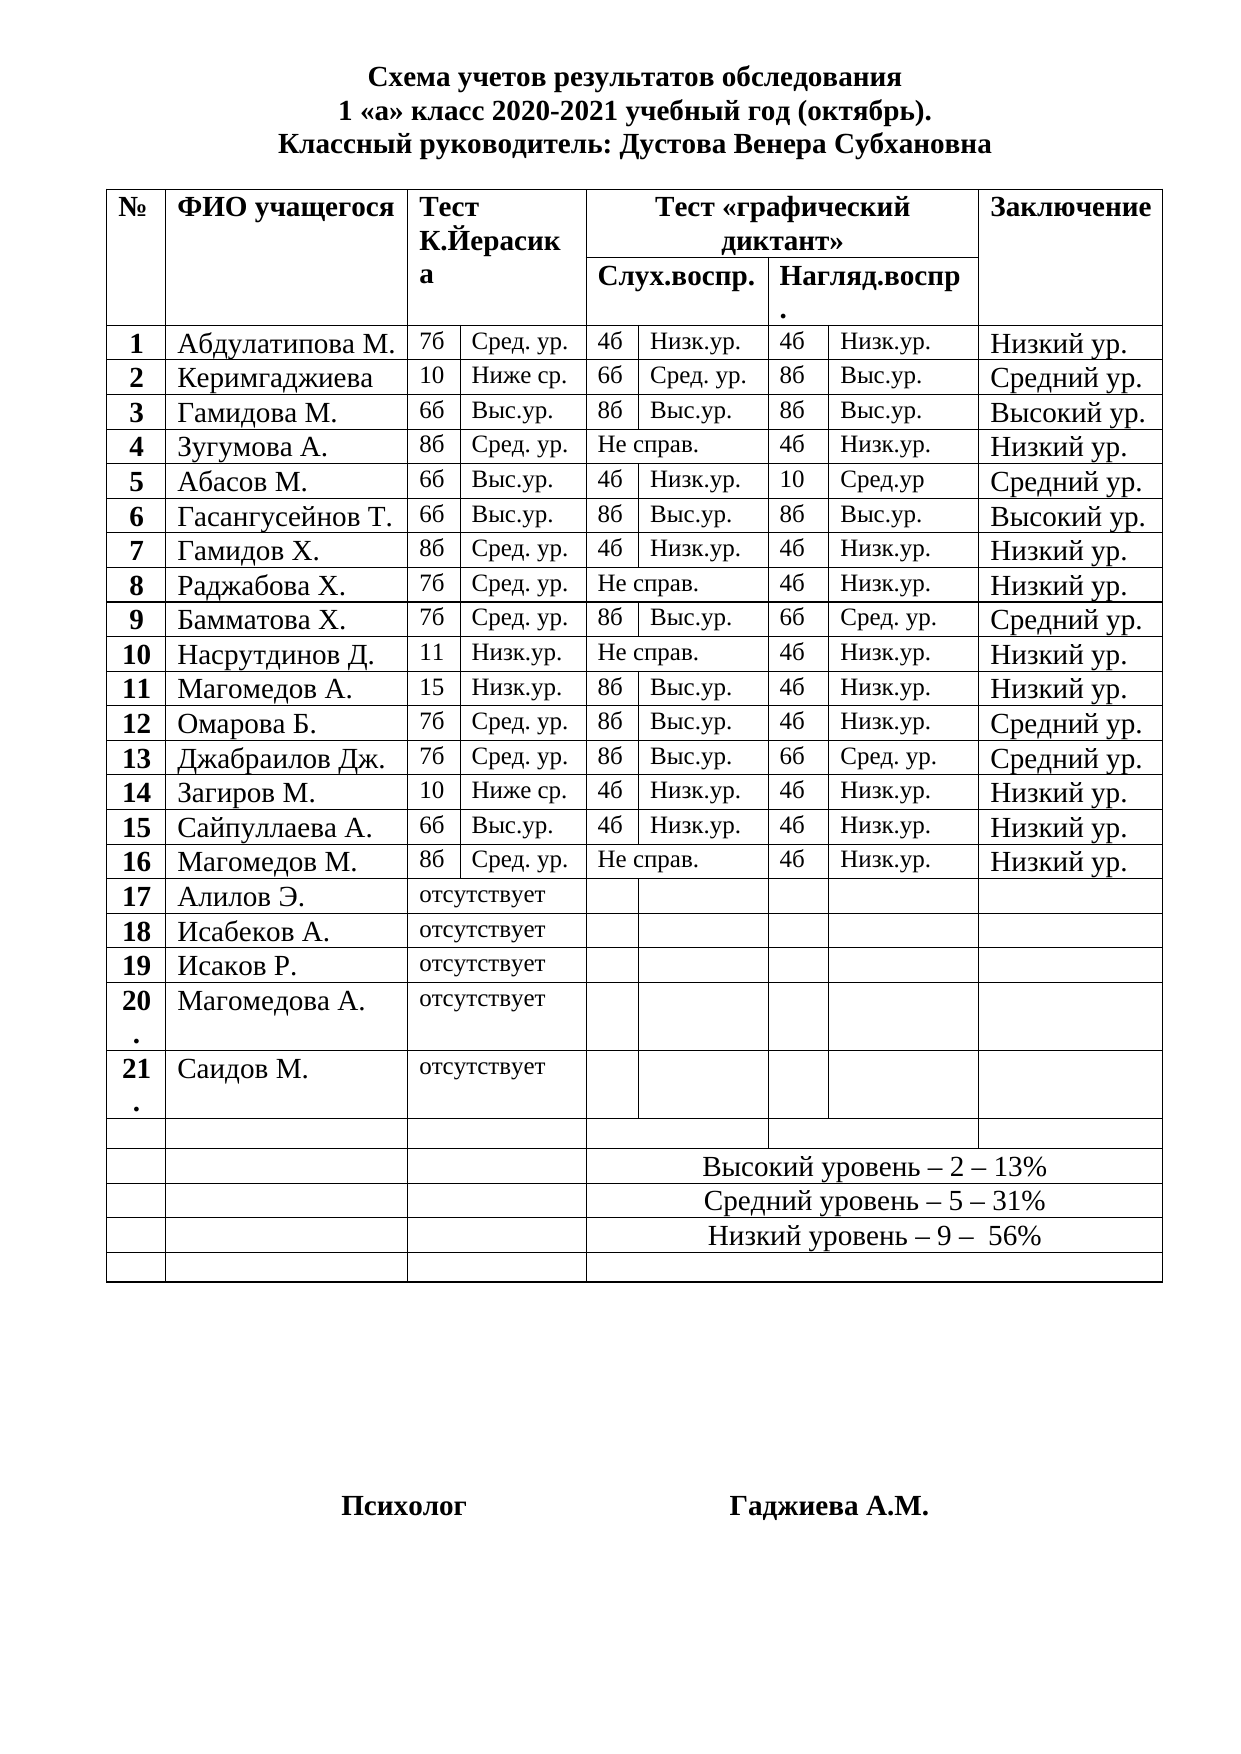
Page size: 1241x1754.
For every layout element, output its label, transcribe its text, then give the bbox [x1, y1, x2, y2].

table_cell Низкий уровень – 9 – 56% [587, 1218, 1162, 1252]
table_cell 8б [587, 499, 638, 532]
table_cell Ниже ср. [461, 360, 586, 394]
table_cell 8б [587, 395, 638, 428]
table_cell [587, 1119, 768, 1148]
table_cell отсутствует [408, 1051, 586, 1118]
table_cell Низк.ур. [639, 464, 768, 498]
table_cell 15 [408, 672, 460, 705]
table_cell Средний ур. [979, 603, 1162, 636]
table_cell [769, 1119, 978, 1148]
table_cell Высокий ур. [979, 395, 1162, 428]
table_cell отсутствует [408, 879, 586, 913]
table_cell 6 [107, 499, 165, 532]
table_cell Низкий ур. [979, 568, 1162, 601]
table_cell Сред. ур. [461, 741, 586, 774]
table_cell [107, 1149, 165, 1182]
table_cell Сред. ур. [461, 533, 586, 567]
table_cell Низк.ур. [639, 775, 768, 809]
table_cell 6б [408, 499, 460, 532]
table_cell 8 [107, 568, 165, 601]
table_cell Выс.ур. [829, 395, 978, 428]
table_cell Выс.ур. [639, 672, 768, 705]
table_cell 3 [107, 395, 165, 428]
table_header Тест К.Йерасика [408, 190, 586, 325]
table_cell [166, 1184, 407, 1217]
table_cell [587, 983, 638, 1050]
table_cell [979, 914, 1162, 947]
table_cell Высокий уровень – 2 – 13% [587, 1149, 1162, 1182]
table_cell Выс.ур. [461, 395, 586, 428]
table_cell Не справ. [587, 430, 768, 463]
table_cell отсутствует [408, 983, 586, 1050]
table_cell 16 [107, 845, 165, 878]
table_cell 8б [769, 499, 828, 532]
table_cell Низкий ур. [979, 672, 1162, 705]
table_cell 20. [107, 983, 165, 1050]
table_cell 4б [769, 845, 828, 878]
table_cell [166, 1149, 407, 1182]
table_cell Низк.ур. [829, 775, 978, 809]
table_cell 8б [587, 741, 638, 774]
table_cell Средний ур. [979, 464, 1162, 498]
table_header ФИО учащегося [166, 190, 407, 325]
table_cell [979, 983, 1162, 1050]
table_cell 8б [587, 706, 638, 740]
table_cell Низк.ур. [829, 672, 978, 705]
table_cell 21. [107, 1051, 165, 1118]
table_cell 8б [587, 672, 638, 705]
table_cell Низк.ур. [461, 637, 586, 671]
table_cell 4б [587, 775, 638, 809]
table_cell Низкий ур. [979, 637, 1162, 671]
table_header № [107, 190, 165, 325]
table_cell Магомедова А. [166, 983, 407, 1050]
table_cell 7 [107, 533, 165, 567]
table_cell 6б [769, 603, 828, 636]
table_cell 19 [107, 948, 165, 982]
table_cell 8б [408, 533, 460, 567]
text Схема учетов результатов обследования [118, 59, 1152, 93]
table_cell Низк.ур. [829, 533, 978, 567]
table_cell [408, 1218, 586, 1252]
table_cell [587, 1253, 1162, 1281]
table_cell Низк.ур. [829, 430, 978, 463]
table_cell [979, 879, 1162, 913]
table_header Тест «графический диктант» [587, 190, 978, 257]
table_cell 4б [587, 326, 638, 359]
table_cell [769, 983, 828, 1050]
table_cell [829, 914, 978, 947]
table_cell отсутствует [408, 948, 586, 982]
table_cell Сред. ур. [461, 326, 586, 359]
table_cell 4б [769, 326, 828, 359]
table_cell [979, 1119, 1162, 1148]
table_cell [166, 1119, 407, 1148]
table_cell Выс.ур. [461, 499, 586, 532]
table_cell [639, 879, 768, 913]
table_cell Низк.ур. [829, 810, 978, 843]
table_cell Выс.ур. [829, 499, 978, 532]
table_cell 8б [408, 845, 460, 878]
table_cell [639, 948, 768, 982]
table_cell Не справ. [587, 845, 768, 878]
table_cell 13 [107, 741, 165, 774]
table_cell Средний ур. [979, 706, 1162, 740]
table_cell Слух.воспр. [587, 258, 768, 325]
table_cell 6б [408, 810, 460, 843]
table_cell Низкий ур. [979, 845, 1162, 878]
table_cell Сред. ур. [461, 706, 586, 740]
table_cell [408, 1253, 586, 1281]
table_cell 7б [408, 326, 460, 359]
table_cell 2 [107, 360, 165, 394]
table_cell [587, 914, 638, 947]
table_header Заключение [979, 190, 1162, 325]
table_cell [587, 1051, 638, 1118]
table_cell Низк.ур. [829, 845, 978, 878]
table_cell 6б [408, 464, 460, 498]
table_cell Сред.ур [829, 464, 978, 498]
table_cell 4б [587, 533, 638, 567]
table_cell 14 [107, 775, 165, 809]
table_cell 7б [408, 603, 460, 636]
table_cell [587, 879, 638, 913]
table_cell Низк.ур. [461, 672, 586, 705]
table_cell [166, 1218, 407, 1252]
table_cell [769, 914, 828, 947]
table_cell Средний ур. [979, 360, 1162, 394]
table_cell [587, 948, 638, 982]
table_cell [166, 1253, 407, 1281]
table_cell 8б [408, 430, 460, 463]
table_cell Выс.ур. [639, 395, 768, 428]
table_cell Сред. ур. [639, 360, 768, 394]
table_cell 6б [408, 395, 460, 428]
table_cell Низкий ур. [979, 326, 1162, 359]
table_cell Низкий ур. [979, 533, 1162, 567]
table_cell 10 [769, 464, 828, 498]
table_cell 4б [587, 810, 638, 843]
table_cell 17 [107, 879, 165, 913]
table_cell Низк.ур. [829, 706, 978, 740]
table_cell 8б [769, 395, 828, 428]
table_cell [107, 1218, 165, 1252]
table_cell 4б [769, 810, 828, 843]
table_cell Сред. ур. [829, 603, 978, 636]
table_cell [107, 1253, 165, 1281]
table_cell 10 [408, 775, 460, 809]
table_cell 6б [769, 741, 828, 774]
table_cell Выс.ур. [639, 603, 768, 636]
table_cell Сред. ур. [461, 603, 586, 636]
table_cell 4б [769, 637, 828, 671]
table_cell Высокий ур. [979, 499, 1162, 532]
table_cell 10 [107, 637, 165, 671]
table_cell 11 [408, 637, 460, 671]
text Психолог Гаджиева А.М. [118, 1488, 1152, 1522]
table_cell Выс.ур. [639, 706, 768, 740]
table_cell отсутствует [408, 914, 586, 947]
table_cell 4 [107, 430, 165, 463]
table_cell 4б [769, 775, 828, 809]
table_cell Низк.ур. [829, 568, 978, 601]
table_cell [107, 1184, 165, 1217]
table_cell 8б [587, 603, 638, 636]
table_cell [107, 1119, 165, 1148]
table_cell Выс.ур. [461, 810, 586, 843]
table_cell [639, 914, 768, 947]
table_cell 8б [769, 360, 828, 394]
table_cell Низкий ур. [979, 810, 1162, 843]
text Классный руководитель: Дустова Венера Субхановна [118, 126, 1152, 160]
table_cell 7б [408, 741, 460, 774]
table_cell Выс.ур. [639, 741, 768, 774]
table_cell 18 [107, 914, 165, 947]
table_cell [639, 1051, 768, 1118]
table_cell Выс.ур. [829, 360, 978, 394]
table_cell Сред. ур. [461, 430, 586, 463]
table_cell Низк.ур. [829, 326, 978, 359]
table_cell 4б [587, 464, 638, 498]
table_cell 7б [408, 706, 460, 740]
table_cell [829, 983, 978, 1050]
table_cell [408, 1149, 586, 1182]
table_cell 6б [587, 360, 638, 394]
table_cell [769, 879, 828, 913]
table_cell 11 [107, 672, 165, 705]
table_cell Низкий ур. [979, 430, 1162, 463]
table_cell Не справ. [587, 568, 768, 601]
table_cell 4б [769, 430, 828, 463]
table_cell Низк.ур. [639, 326, 768, 359]
table_cell Не справ. [587, 637, 768, 671]
table_cell 15 [107, 810, 165, 843]
table_cell Выс.ур. [461, 464, 586, 498]
table_cell Средний ур. [979, 741, 1162, 774]
table_cell Ниже ср. [461, 775, 586, 809]
table_cell Низк.ур. [639, 810, 768, 843]
table_cell 1 [107, 326, 165, 359]
table_cell 4б [769, 533, 828, 567]
table_cell Сред. ур. [461, 568, 586, 601]
table_cell [408, 1119, 586, 1148]
table_cell Средний уровень – 5 – 31% [587, 1184, 1162, 1217]
table_cell 4б [769, 568, 828, 601]
table_cell 10 [408, 360, 460, 394]
table_cell Сред. ур. [461, 845, 586, 878]
table_cell Низк.ур. [639, 533, 768, 567]
table_cell [979, 1051, 1162, 1118]
table_cell 7б [408, 568, 460, 601]
table_cell Сред. ур. [829, 741, 978, 774]
table_cell [829, 879, 978, 913]
table_cell [769, 1051, 828, 1118]
table_cell [639, 983, 768, 1050]
table_cell 4б [769, 672, 828, 705]
table_cell 5 [107, 464, 165, 498]
table_cell 4б [769, 706, 828, 740]
table_cell [979, 948, 1162, 982]
table_cell Саидов М. [166, 1051, 407, 1118]
table_cell 9 [107, 603, 165, 636]
table_cell [408, 1184, 586, 1217]
table_cell Низкий ур. [979, 775, 1162, 809]
table_cell [829, 1051, 978, 1118]
table_cell Низк.ур. [829, 637, 978, 671]
table_cell Выс.ур. [639, 499, 768, 532]
table_cell [829, 948, 978, 982]
text 1 «а» класс 2020-2021 учебный год (октябрь). [118, 93, 1152, 126]
table_cell 12 [107, 706, 165, 740]
table_cell [769, 948, 828, 982]
